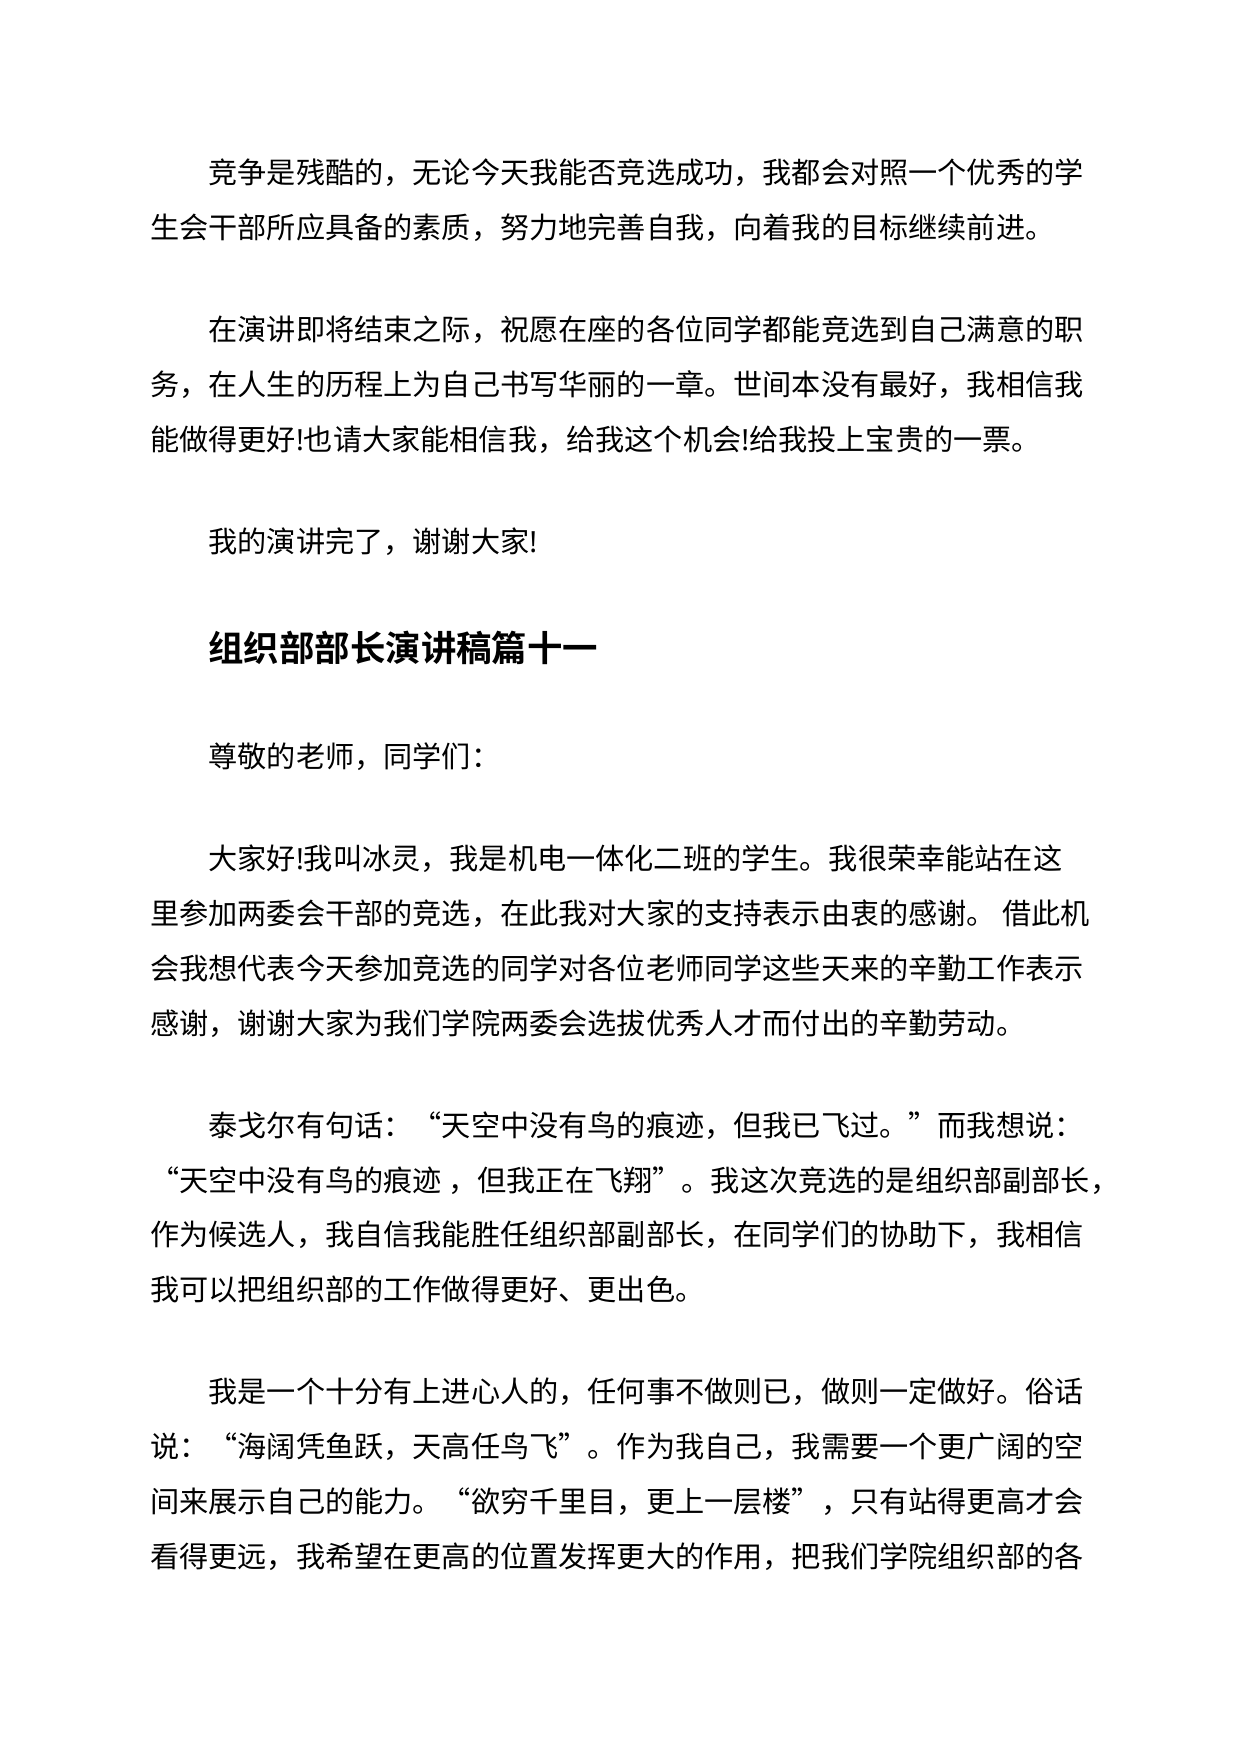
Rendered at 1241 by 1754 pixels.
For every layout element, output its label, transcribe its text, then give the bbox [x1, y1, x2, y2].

text 组织部部长演讲稿篇十一 [150, 620, 1090, 672]
text 竞争是残酷的，无论今天我能否竞选成功，我都会对照一个优秀的学生会干部所应具备的素质，努力地完善自我，向着我的目标继续前进。 [150, 150, 1090, 247]
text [150, 1369, 1090, 1576]
text 泰戈尔有句话：“天空中没有鸟的痕迹，但我已飞过。”而我想说：“天空中没有鸟的痕迹 ，但我正在飞翔”。我这次竞选的是组织部副部长，作为候选人，我自信我能胜任组织部副部长，在同学们的协助下，我相信我可以把组织部的工作做得更好、更出色。 [150, 1102, 1090, 1309]
text 在演讲即将结束之际，祝愿在座的各位同学都能竞选到自己满意的职务，在人生的历程上为自己书写华丽的一章。世间本没有最好，我相信我能做得更好!也请大家能相信我，给我这个机会!给我投上宝贵的一票。 [150, 307, 1090, 459]
text 我的演讲完了，谢谢大家! [150, 518, 1090, 561]
text 大家好!我叫冰灵，我是机电一体化二班的学生。我很荣幸能站在这里参加两委会干部的竞选，在此我对大家的支持表示由衷的感谢。 借此机会我想代表今天参加竞选的同学对各位老师同学这些天来的辛勤工作表示感谢，谢谢大家为我们学院两委会选拔优秀人才而付出的辛勤劳动。 [150, 836, 1090, 1043]
text 尊敬的老师，同学们： [150, 734, 1090, 776]
